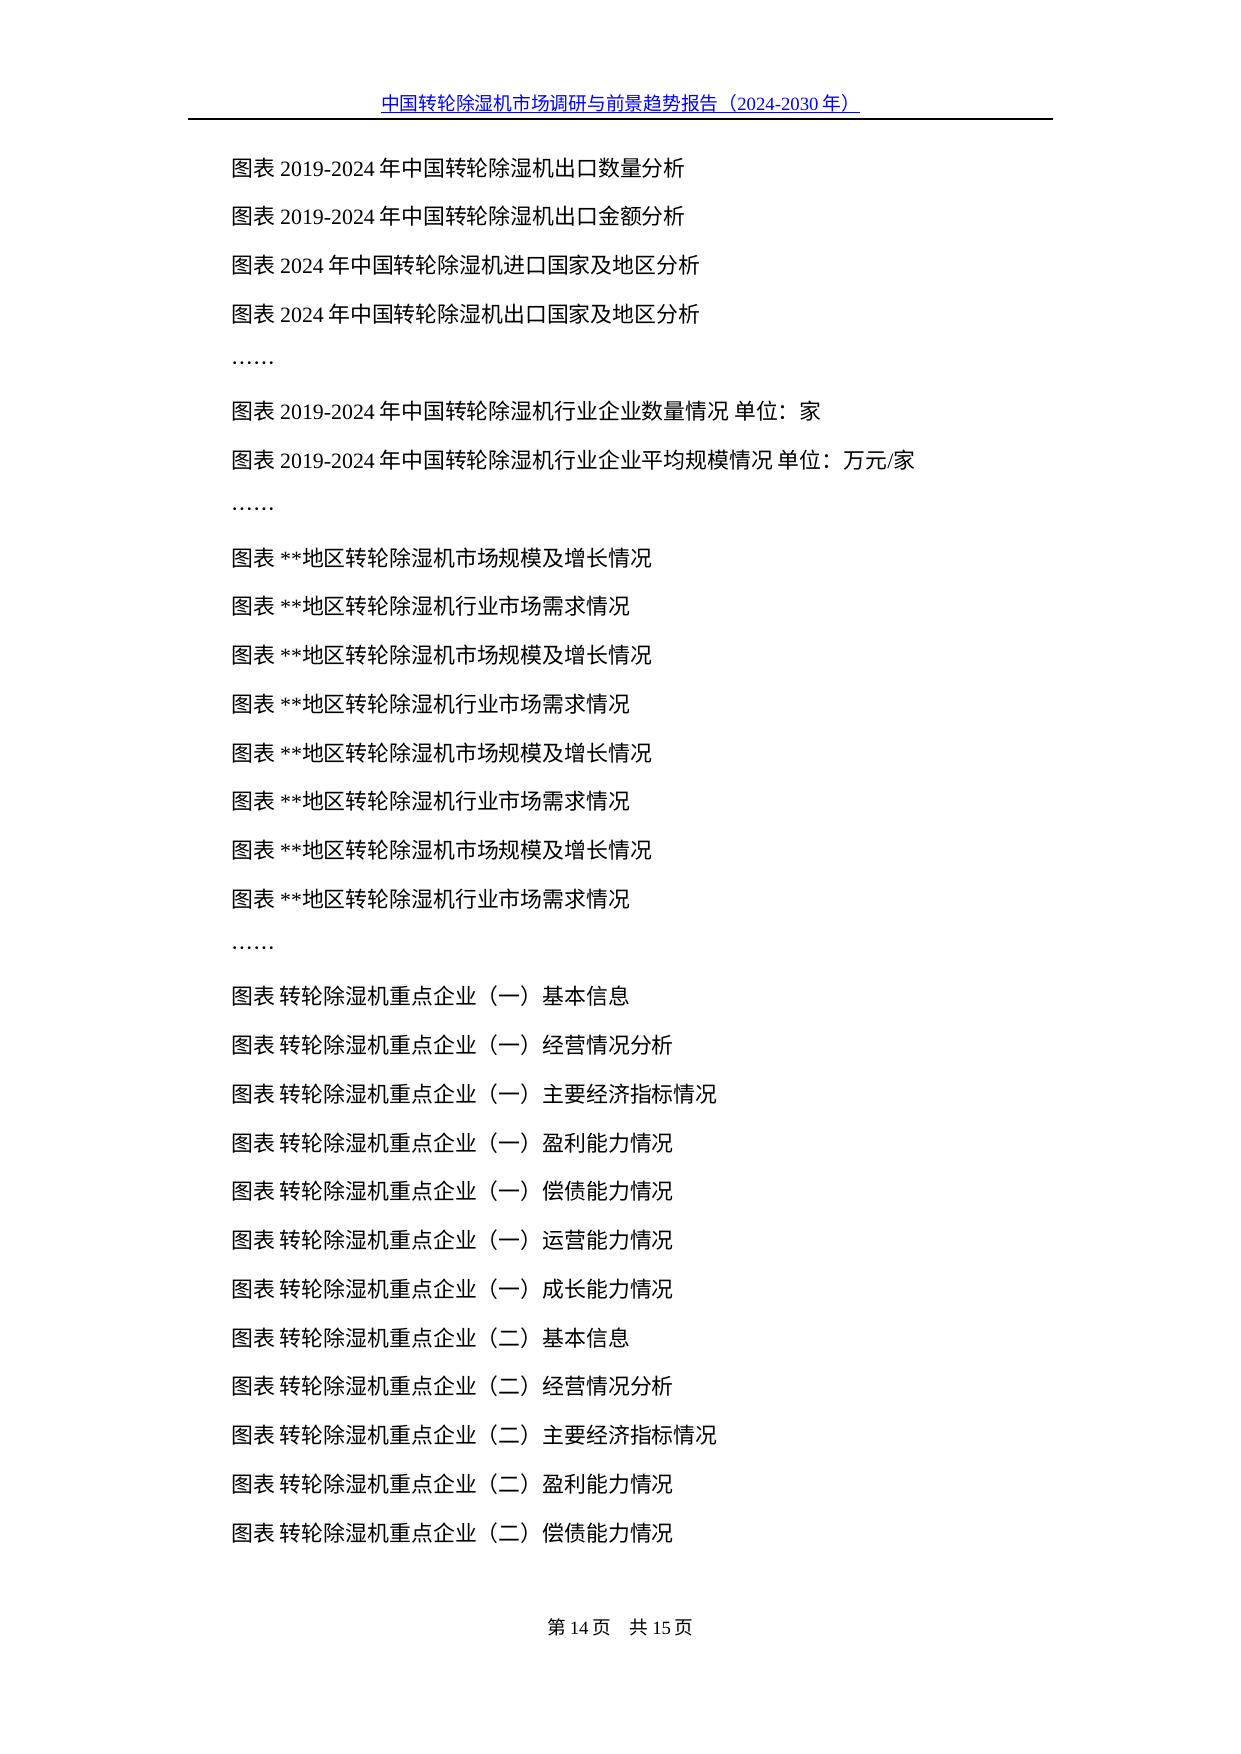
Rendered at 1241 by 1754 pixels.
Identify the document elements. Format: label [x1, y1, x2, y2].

text [187, 150, 1053, 1548]
